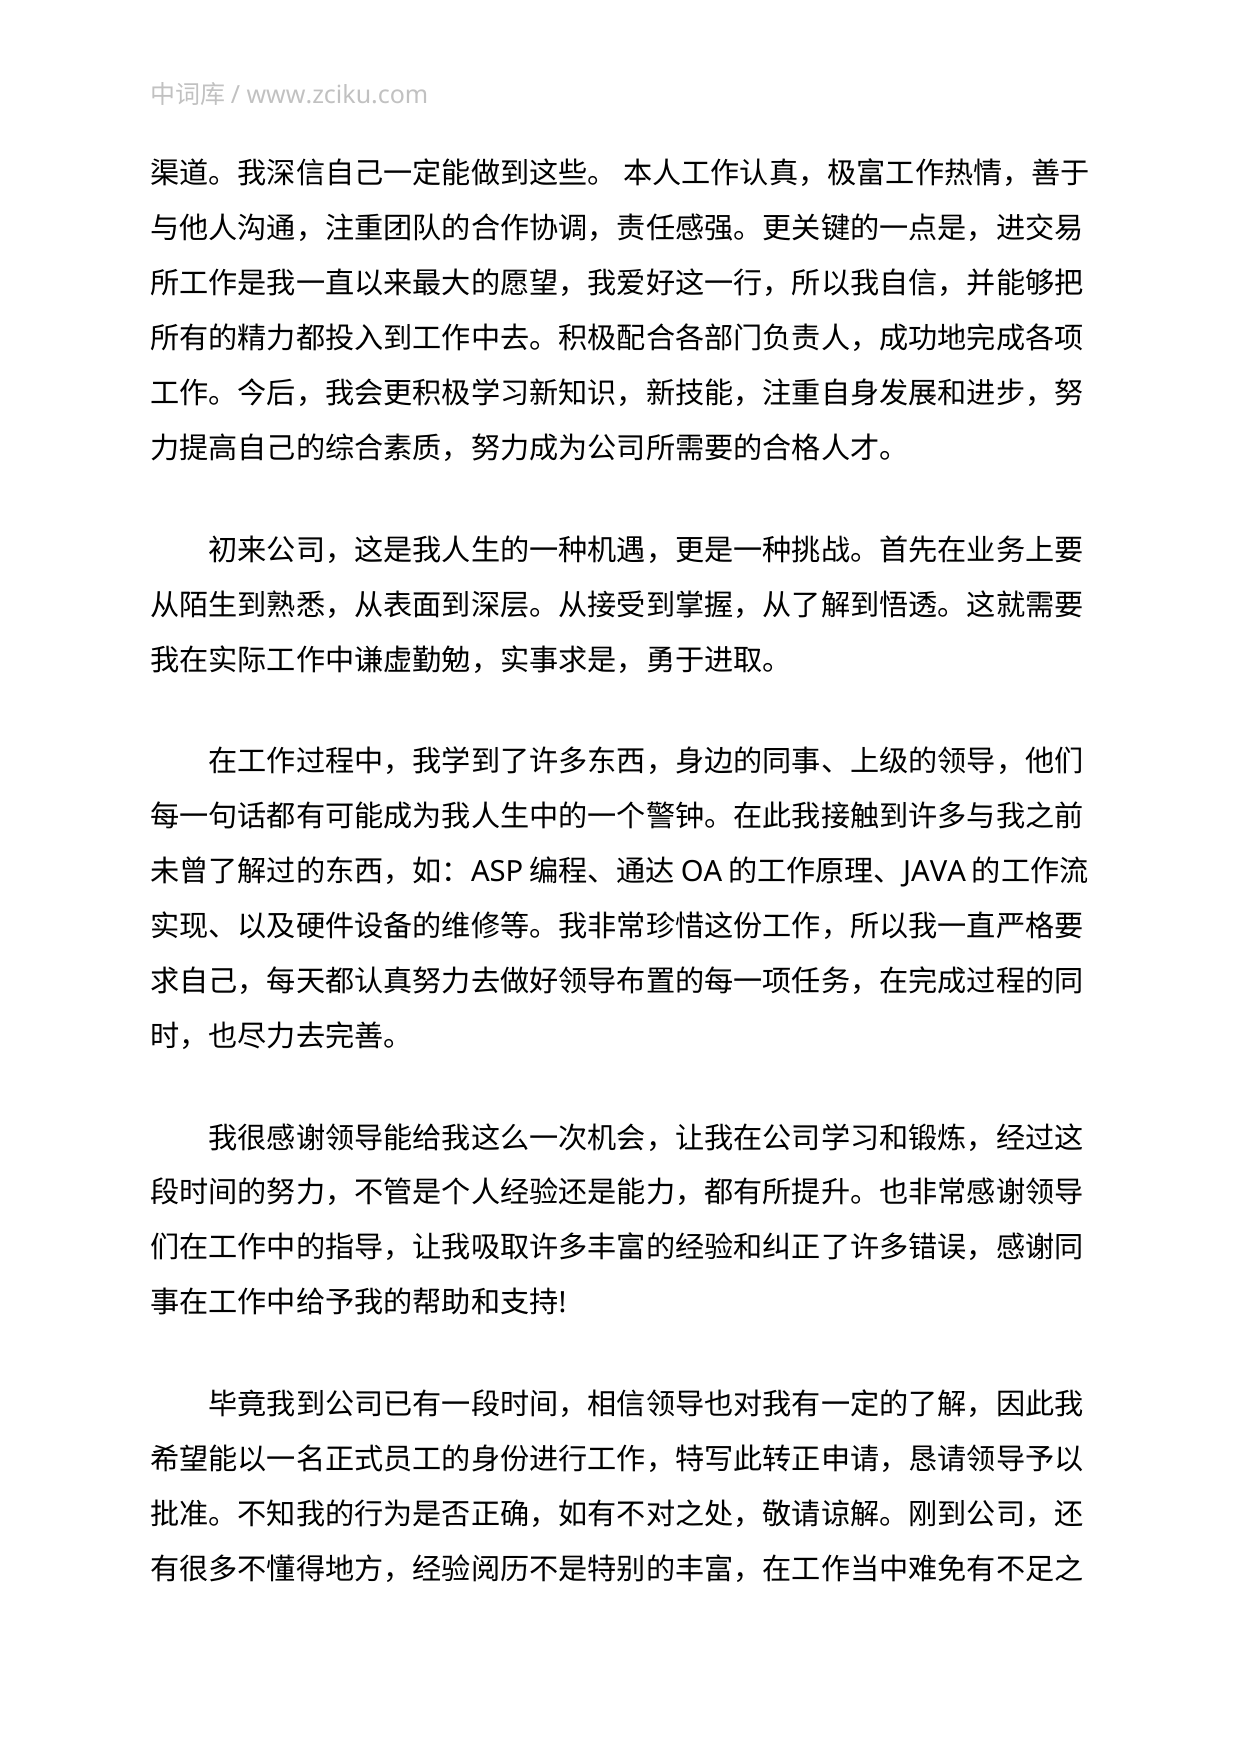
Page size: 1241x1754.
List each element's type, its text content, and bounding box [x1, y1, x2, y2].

text 在工作过程中，我学到了许多东西，身边的同事、上级的领导，他们每一句话都有可能成为我人生中的一个警钟。在此我接触到许多与我之前未曾了解过的东西，如：ASP编程、通达OA的工作原理、JAVA的工作流实现、以及硬件设备的维修等。我非常珍惜这份工作，所以我一直严格要求自己，每天都认真努力去做好领导布置的每一项任务，在完成过程的同时，也尽力去完善。 [150, 738, 1090, 1055]
text 我很感谢领导能给我这么一次机会，让我在公司学习和锻炼，经过这段时间的努力，不管是个人经验还是能力，都有所提升。也非常感谢领导们在工作中的指导，让我吸取许多丰富的经验和纠正了许多错误，感谢同事在工作中给予我的帮助和支持! [150, 1114, 1090, 1321]
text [150, 1381, 1090, 1588]
text 初来公司，这是我人生的一种机遇，更是一种挑战。首先在业务上要从陌生到熟悉，从表面到深层。从接受到掌握，从了解到悟透。这就需要我在实际工作中谦虚勤勉，实事求是，勇于进取。 [150, 526, 1090, 678]
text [150, 150, 1090, 467]
